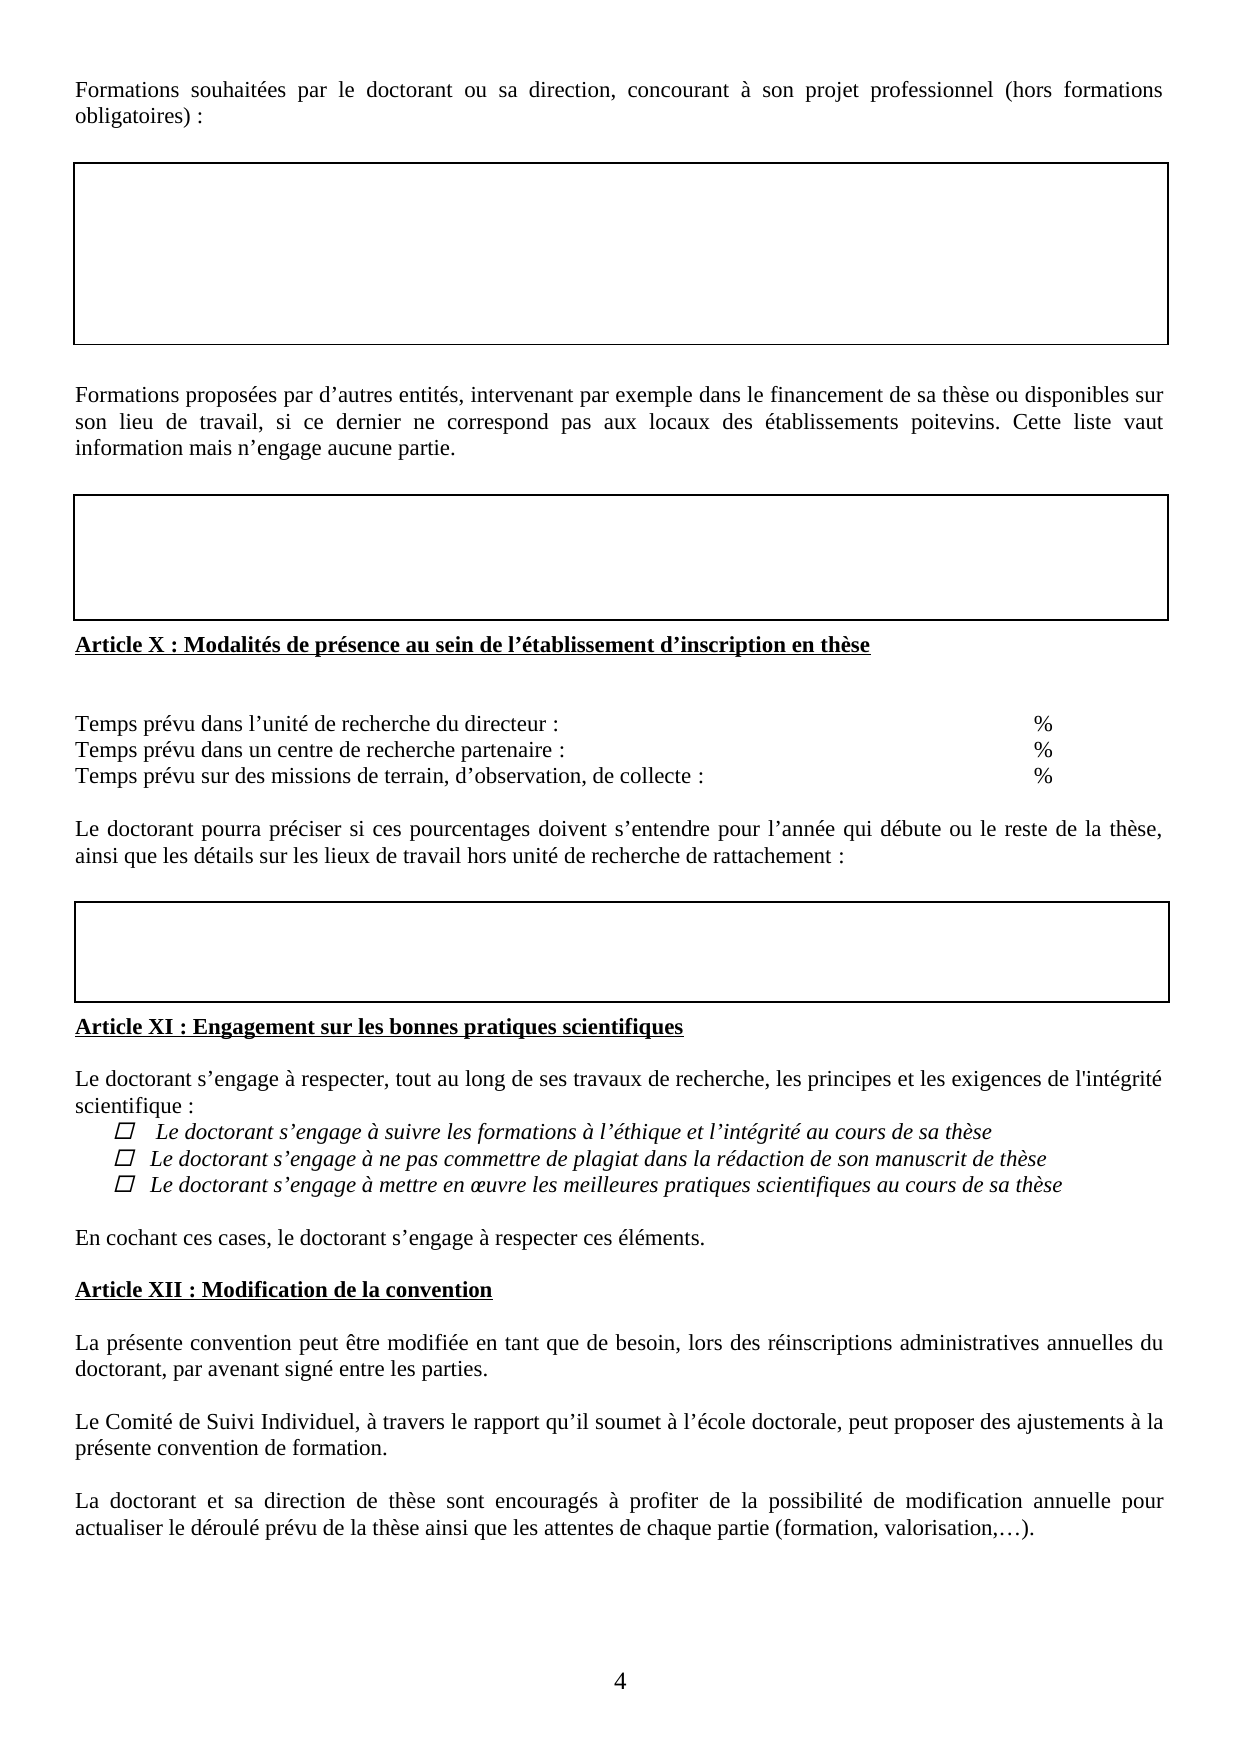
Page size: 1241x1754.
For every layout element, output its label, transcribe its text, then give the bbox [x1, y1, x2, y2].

text Temps prévu sur des missions de terrain, d’observation, de collecte : % [75, 763, 1165, 789]
text Le doctorant pourra préciser si ces pourcentages doivent s’entendre pour l’année qui débute ou le reste de la thèse, ainsi que les détails sur les lieux de travail hors unité de recherche de rattachement : [75, 815, 1165, 868]
list Le doctorant s’engage à suivre les formations à l’éthique et l’intégrité au cours de sa thèse [112, 1118, 1165, 1144]
text Temps prévu dans un centre de recherche partenaire : % [75, 736, 1165, 763]
text Formations proposées par d’autres entités, intervenant par exemple dans le financement de sa thèse ou disponibles sur son lieu de travail, si ce dernier ne correspond pas aux locaux des établissements poitevins. Cette liste vaut information mais n’engage aucune partie. [75, 382, 1165, 461]
list Le doctorant s’engage à ne pas commettre de plagiat dans la rédaction de son manuscrit de thèse [112, 1144, 1165, 1171]
text Temps prévu dans l’unité de recherche du directeur : % [75, 710, 1165, 736]
text La présente convention peut être modifiée en tant que de besoin, lors des réinscriptions administratives annuelles du doctorant, par avenant signé entre les parties. [75, 1329, 1165, 1382]
text Article XI : Engagement sur les bonnes pratiques scientifiques [75, 1003, 1165, 1039]
text Formations souhaitées par le doctorant ou sa direction, concourant à son projet professionnel (hors formations obligatoires) : [75, 76, 1165, 129]
text La doctorant et sa direction de thèse sont encouragés à profiter de la possibilité de modification annuelle pour actualiser le déroulé prévu de la thèse ainsi que les attentes de chaque partie (formation, valorisation,…). [75, 1487, 1165, 1540]
text Article XII : Modification de la convention [75, 1276, 1165, 1303]
list Le doctorant s’engage à mettre en œuvre les meilleures pratiques scientifiques au cours de sa thèse [112, 1171, 1165, 1197]
text Le Comité de Suivi Individuel, à travers le rapport qu’il soumet à l’école doctorale, peut proposer des ajustements à la présente convention de formation. [75, 1408, 1165, 1461]
text Le doctorant s’engage à respecter, tout au long de ses travaux de recherche, les principes et les exigences de l'intégrité scientifique : [75, 1066, 1165, 1118]
text En cochant ces cases, le doctorant s’engage à respecter ces éléments. [75, 1224, 1165, 1250]
text Article X : Modalités de présence au sein de l’établissement d’inscription en thèse [75, 621, 1165, 657]
